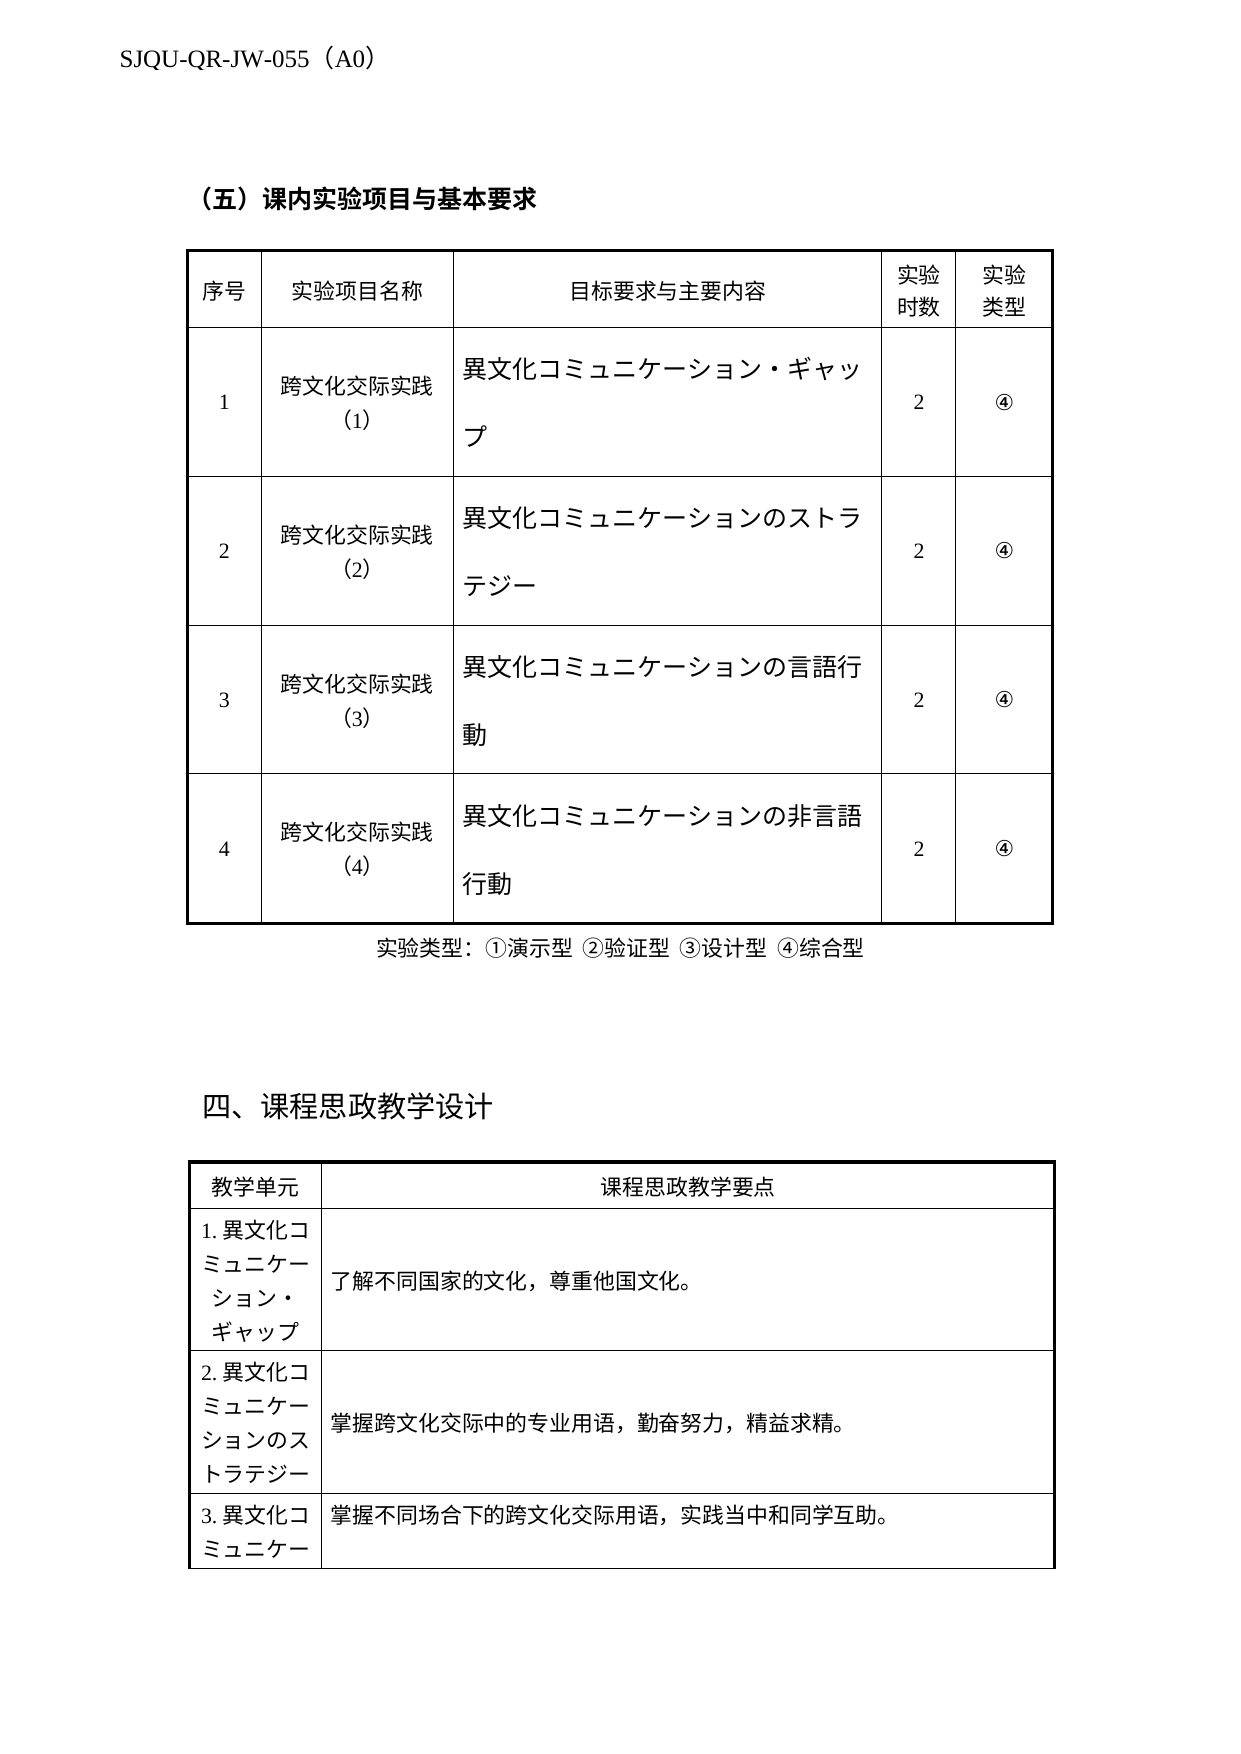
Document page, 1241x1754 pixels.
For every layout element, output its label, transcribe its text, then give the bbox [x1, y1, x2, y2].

table_header 序号 [189, 252, 261, 327]
table_cell ④ [956, 774, 1051, 922]
table_header 目标要求与主要内容 [454, 252, 881, 327]
table_cell 異文化コミュニケーションのストラテジー [454, 477, 881, 624]
table_cell 1 [189, 328, 261, 476]
text 四、课程思政教学设计 [187, 1071, 1053, 1139]
table_cell 4 [189, 774, 261, 922]
table_cell 了解不同国家的文化，尊重他国文化。 [322, 1209, 1053, 1350]
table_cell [191, 1494, 321, 1568]
table_cell 2 [882, 328, 955, 476]
table_header 实验 时数 [882, 252, 955, 327]
table_cell ④ [956, 477, 1051, 624]
table_cell 異文化コミュニケーションの言語行動 [454, 626, 881, 773]
table_header 课程思政教学要点 [322, 1164, 1053, 1208]
table_cell ④ [956, 626, 1051, 773]
table_header 实验项目名称 [262, 252, 453, 327]
table_cell 2. 異文化コミュニケーションのストラテジー [191, 1351, 321, 1493]
table_cell 3 [189, 626, 261, 773]
table_cell 跨文化交际实践（2） [262, 477, 453, 624]
table_cell 異文化コミュニケーション・ギャップ [454, 328, 881, 476]
table_cell 跨文化交际实践（4） [262, 774, 453, 922]
table_cell 2 [882, 774, 955, 922]
text （五）课内实验项目与基本要求 [187, 164, 1053, 232]
table_cell 1. 異文化コミュニケーション・ギャップ [191, 1209, 321, 1350]
table_cell 異文化コミュニケーションの非言語行動 [454, 774, 881, 922]
table_cell 掌握跨文化交际中的专业用语，勤奋努力，精益求精。 [322, 1351, 1053, 1493]
table_cell 实验类型：①演示型 ②验证型 ③设计型 ④综合型 [188, 925, 1053, 969]
table_cell 跨文化交际实践（1） [262, 328, 453, 476]
table_cell ④ [956, 328, 1051, 476]
table_cell 2 [882, 626, 955, 773]
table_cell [322, 1494, 1053, 1568]
table_header 实验 类型 [956, 252, 1051, 327]
table_cell 2 [189, 477, 261, 624]
table_cell 2 [882, 477, 955, 624]
table_cell 跨文化交际实践（3） [262, 626, 453, 773]
table_header 教学单元 [191, 1164, 321, 1208]
